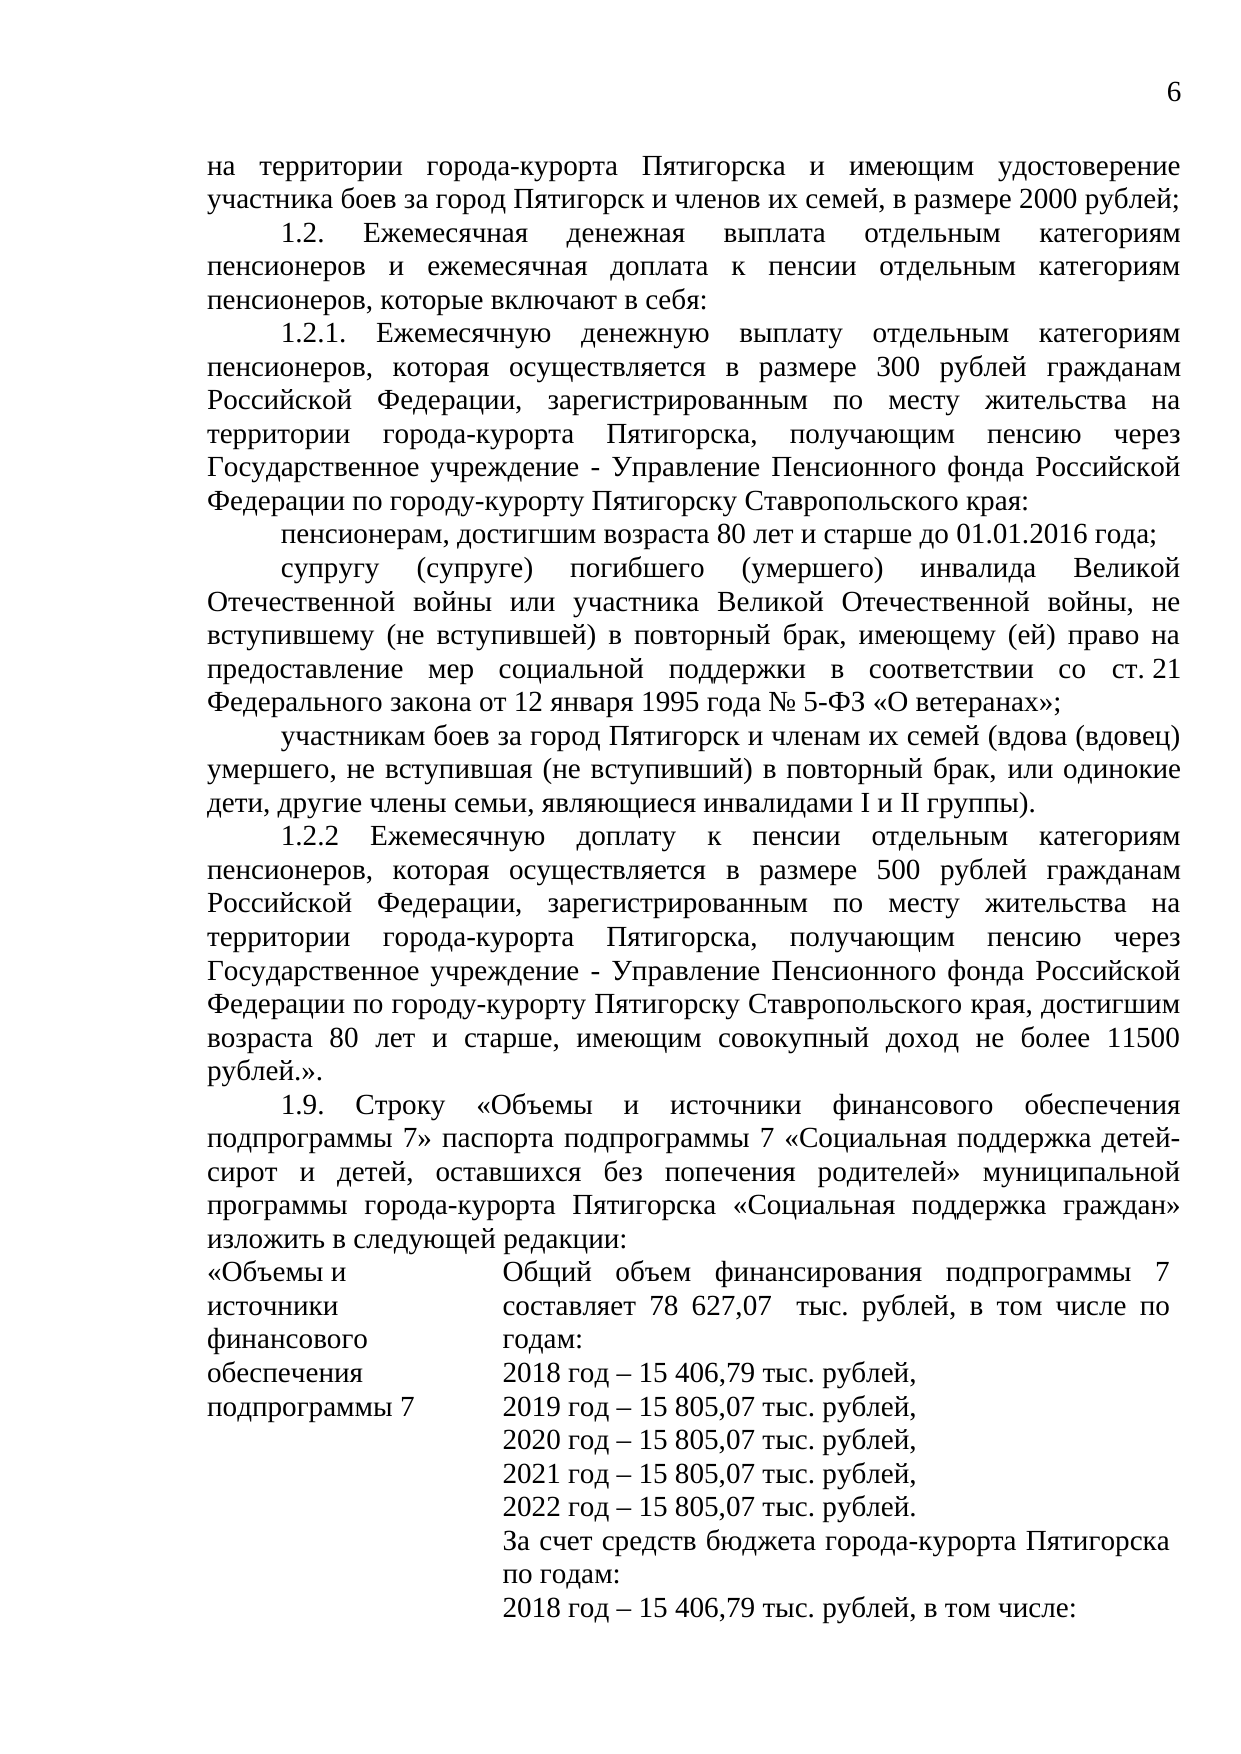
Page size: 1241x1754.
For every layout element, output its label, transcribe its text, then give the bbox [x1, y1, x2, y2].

text супругу (супруге) погибшего (умершего) инвалида Великой Отечественной войны или участника Великой Отечественной войны, не вступившему (не вступившей) в повторный брак, имеющему (ей) право на предоставление мер социальной поддержки в соответствии со ст. 21 Федерального закона от 12 января 1995 года № 5-ФЗ «О ветеранах»; [207, 550, 1181, 718]
text участникам боев за город Пятигорск и членам их семей (вдова (вдовец) умершего, не вступившая (не вступивший) в повторный брак, или одинокие дети, другие члены семьи, являющиеся инвалидами I и II группы). [207, 718, 1181, 818]
text пенсионерам, достигшим возраста 80 лет и старше до 01.01.2016 года; [207, 517, 1181, 550]
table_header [196, 1255, 487, 1623]
text 1.2.1. Ежемесячную денежную выплату отдельным категориям пенсионеров, которая осуществляется в размере 300 рублей гражданам Российской Федерации, зарегистрированным по месту жительства на территории города-курорта Пятигорска, получающим пенсию через Государственное учреждение - Управление Пенсионного фонда Российской Федерации по городу-курорту Пятигорску Ставропольского края: [207, 315, 1181, 517]
text 1.2.2 Ежемесячную доплату к пенсии отдельным категориям пенсионеров, которая осуществляется в размере 500 рублей гражданам Российской Федерации, зарегистрированным по месту жительства на территории города-курорта Пятигорска, получающим пенсию через Государственное учреждение - Управление Пенсионного фонда Российской Федерации по городу-курорту Пятигорску Ставропольского края, достигшим возраста 80 лет и старше, имеющим совокупный доход не более 11500 рублей.». [207, 818, 1181, 1087]
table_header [488, 1255, 1181, 1623]
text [207, 148, 1181, 215]
text 1.9. Строку «Объемы и источники финансового обеспечения подпрограммы 7» паспорта подпрограммы 7 «Социальная поддержка детей-сирот и детей, оставшихся без попечения родителей» муниципальной программы города-курорта Пятигорска «Социальная поддержка граждан» изложить в следующей редакции: [207, 1087, 1181, 1254]
text 1.2. Ежемесячная денежная выплата отдельным категориям пенсионеров и ежемесячная доплата к пенсии отдельным категориям пенсионеров, которые включают в себя: [207, 215, 1181, 315]
